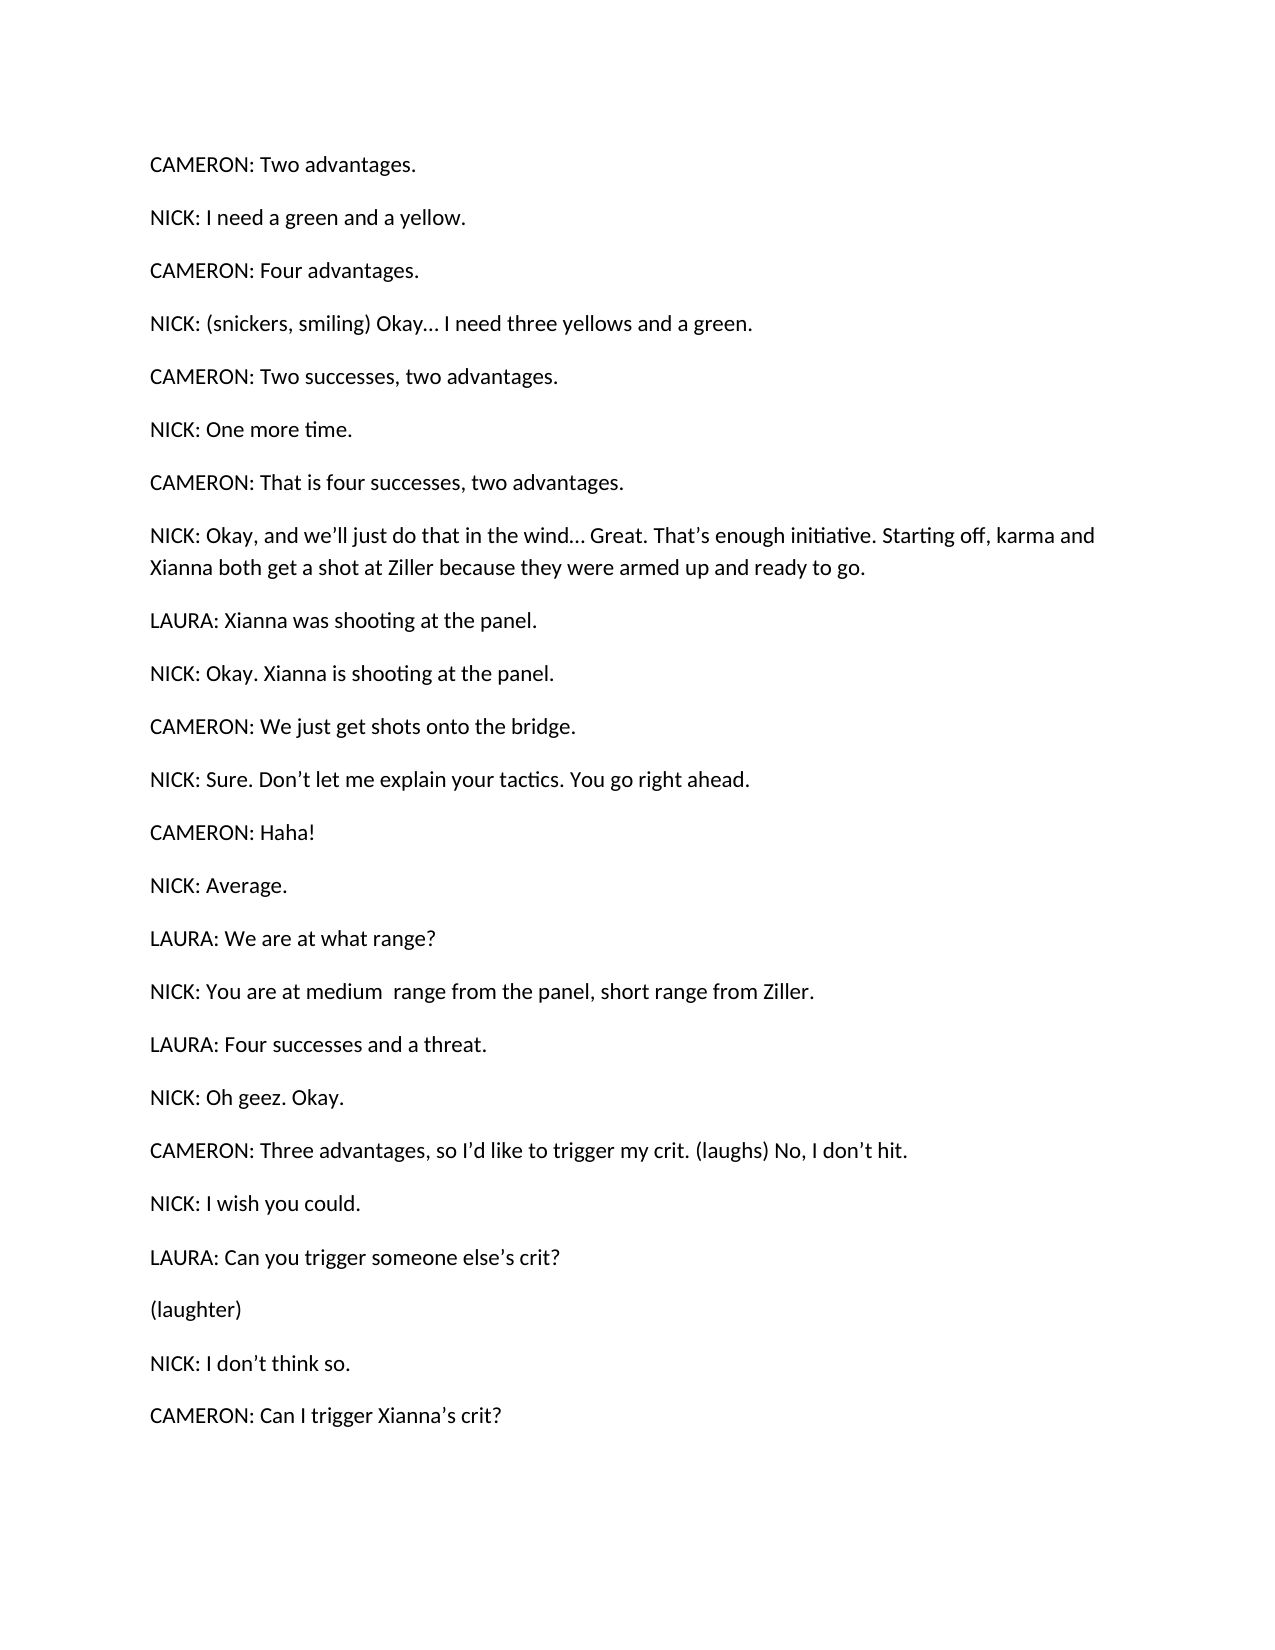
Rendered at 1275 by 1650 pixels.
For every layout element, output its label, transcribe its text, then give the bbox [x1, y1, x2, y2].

text CAMERON: Haha! [150, 818, 1125, 846]
text NICK: Average. [150, 871, 1125, 899]
text NICK: (snickers, smiling) Okay… I need three yellows and a green. [150, 309, 1125, 337]
text CAMERON: Can I trigger Xianna’s crit? [150, 1402, 1125, 1430]
text CAMERON: We just get shots onto the bridge. [150, 712, 1125, 740]
text NICK: I need a green and a yellow. [150, 203, 1125, 231]
text CAMERON: Three advantages, so I’d like to trigger my crit. (laughs) No, I don’t hit. [150, 1137, 1125, 1164]
text NICK: Oh geez. Okay. [150, 1083, 1125, 1112]
text CAMERON: Two successes, two advantages. [150, 362, 1125, 390]
text NICK: I wish you could. [150, 1189, 1125, 1218]
text LAURA: Can you trigger someone else’s crit? [150, 1243, 1125, 1271]
text LAURA: Xianna was shooting at the panel. [150, 606, 1125, 634]
text CAMERON: Four advantages. [150, 256, 1125, 284]
text CAMERON: Two advantages. [150, 150, 1125, 178]
text NICK: I don’t think so. [150, 1349, 1125, 1377]
text CAMERON: That is four successes, two advantages. [150, 468, 1125, 496]
text NICK: Okay, and we’ll just do that in the wind… Great. That’s enough initiative. Starting off, karma and Xianna both get a shot at Ziller because they were armed up and ready to go. [150, 521, 1125, 581]
text NICK: Sure. Don’t let me explain your tactics. You go right ahead. [150, 765, 1125, 793]
text NICK: You are at medium range from the panel, short range from Ziller. [150, 977, 1125, 1006]
text NICK: Okay. Xianna is shooting at the panel. [150, 659, 1125, 687]
text LAURA: Four successes and a threat. [150, 1031, 1125, 1058]
text (laughter) [150, 1296, 1125, 1324]
text LAURA: We are at what range? [150, 924, 1125, 952]
text NICK: One more time. [150, 415, 1125, 443]
